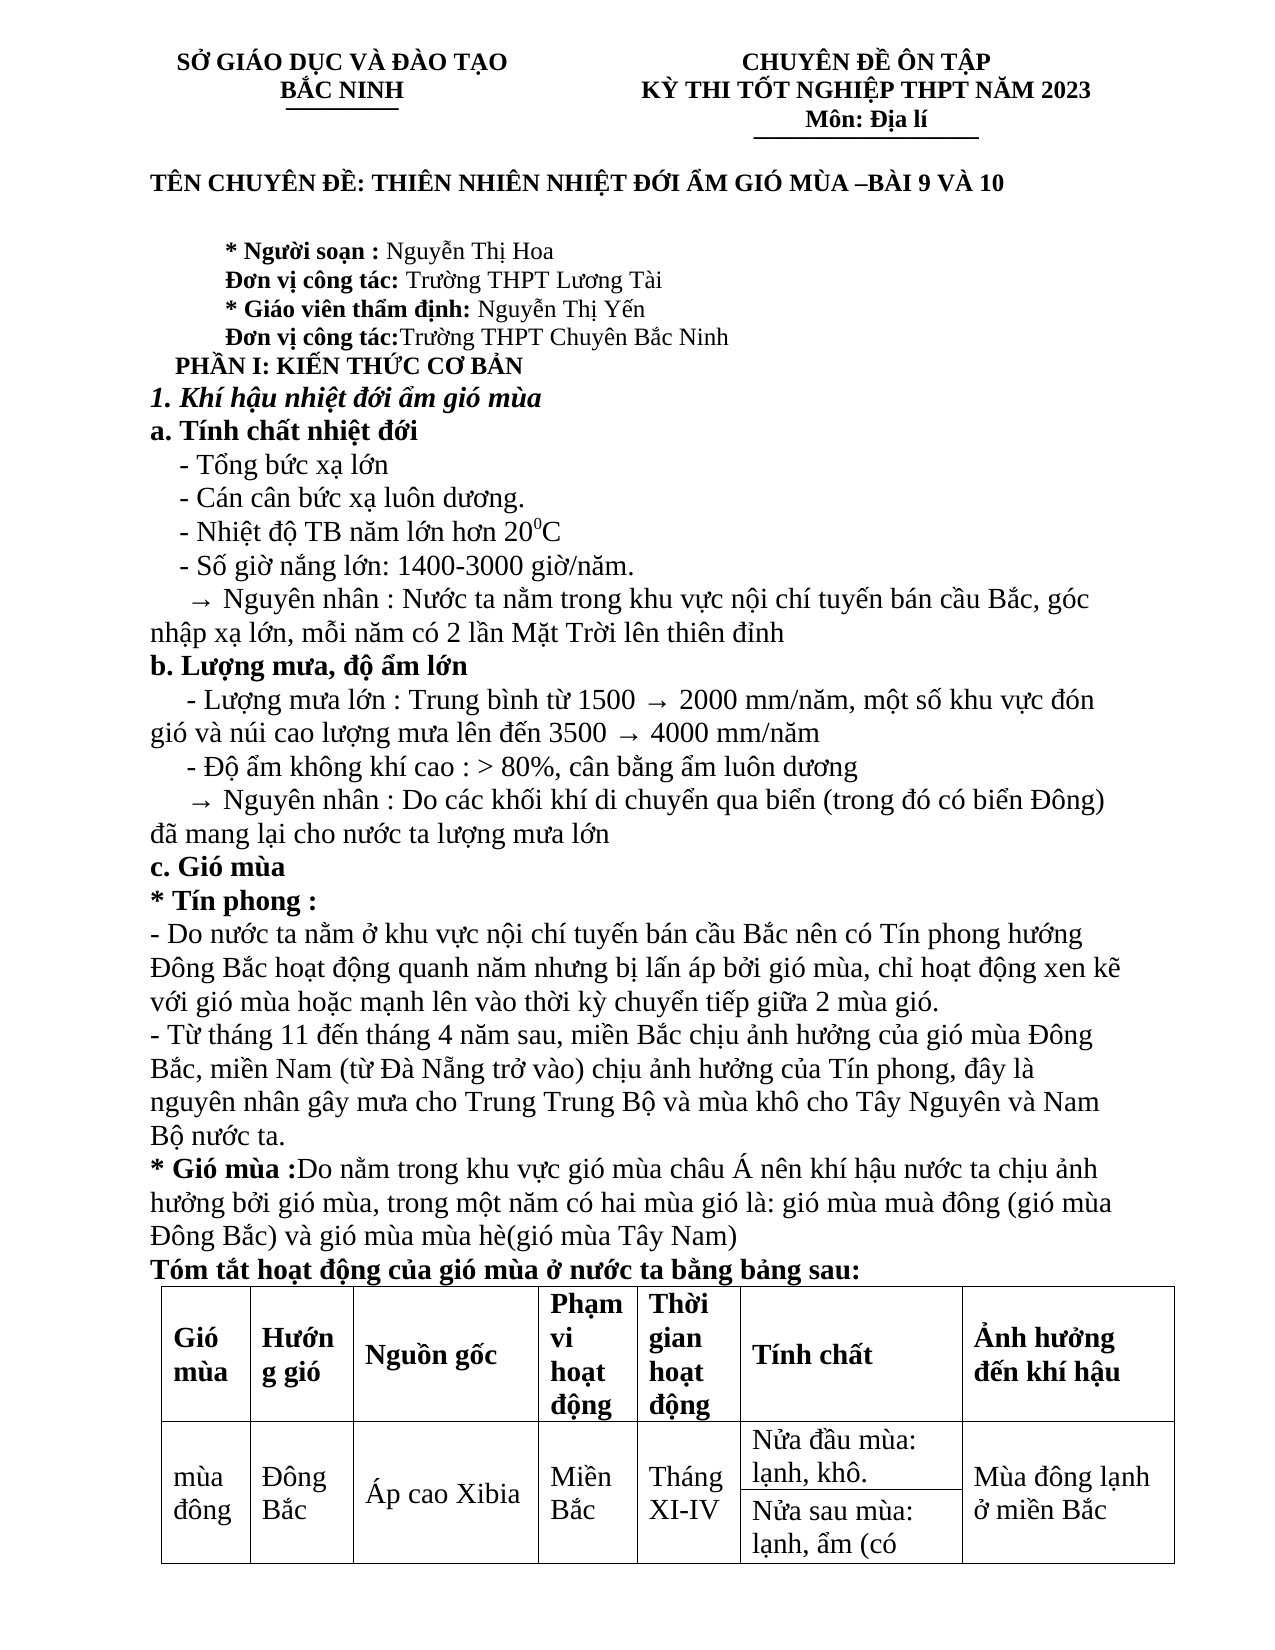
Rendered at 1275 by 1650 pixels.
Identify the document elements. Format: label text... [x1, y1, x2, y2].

text a. Tính chất nhiệt đới [150, 413, 1125, 447]
text * Tín phong : [150, 883, 1125, 917]
text - Tổng bức xạ lớn [150, 447, 1125, 481]
table_header SỞ GIÁO DỤC VÀ ĐÀO TẠO BẮC NINH ¯¯¯¯¯¯¯¯¯ [150, 47, 534, 162]
table_cell Nửa đầu mùa: lạnh, khô. [741, 1422, 962, 1489]
text - Từ tháng 11 đến tháng 4 năm sau, miền Bắc chịu ảnh hưởng của gió mùa Đông Bắc, miền Nam (từ Đà Nẵng trở vào) chịu ảnh hưởng của Tín phong, đây là nguyên nhân gây mưa cho Trung Trung Bộ và mùa khô cho Tây Nguyên và Nam Bộ nước ta. [150, 1017, 1125, 1151]
table_header Gió mùa [162, 1287, 250, 1421]
text b. Lượng mưa, độ ẩm lớn [150, 648, 1125, 682]
text - Số giờ nắng lớn: 1400-3000 giờ/năm. [150, 548, 1125, 581]
text PHẦN I: KIẾN THỨC CƠ BẢN [150, 351, 1125, 380]
text * Người soạn : Nguyễn Thị Hoa [150, 236, 1125, 265]
text - Lượng mưa lớn : Trung bình từ 1500 → 2000 mm/năm, một số khu vực đón gió và núi cao lượng mưa lên đến 3500 → 4000 mm/năm [150, 682, 1125, 749]
table_header CHUYÊN ĐỀ ÔN TẬP KỲ THI TỐT NGHIỆP THPT NĂM 2023 Môn: Địa lí ¯¯¯¯¯¯¯¯¯¯¯¯¯¯¯¯¯¯ [534, 47, 1198, 162]
table_cell Áp cao Xibia [354, 1422, 538, 1563]
table_header Ảnh hưởng đến khí hậu [963, 1287, 1174, 1421]
text Đơn vị công tác: Trường THPT Lương Tài [150, 265, 1125, 294]
text - Do nước ta nằm ở khu vực nội chí tuyến bán cầu Bắc nên có Tín phong hướng Đông Bắc hoạt động quanh năm nhưng bị lấn áp bởi gió mùa, chỉ hoạt động xen kẽ với gió mùa hoặc mạnh lên vào thời kỳ chuyển tiếp giữa 2 mùa gió. [150, 917, 1125, 1017]
table_header Thời gian hoạt động [638, 1287, 740, 1421]
table_cell mùa đông [162, 1422, 250, 1563]
table_header Hướng gió [251, 1287, 353, 1421]
text Tóm tắt hoạt động của gió mùa ở nước ta bằng bảng sau: [150, 1252, 1125, 1286]
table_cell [741, 1490, 962, 1563]
text * Gió mùa :Do nằm trong khu vực gió mùa châu Á nên khí hậu nước ta chịu ảnh hưởng bởi gió mùa, trong một năm có hai mùa gió là: gió mùa muà đông (gió mùa Đông Bắc) và gió mùa mùa hè(gió mùa Tây Nam) [150, 1151, 1125, 1252]
table_cell Đông Bắc [251, 1422, 353, 1563]
text → Nguyên nhân : Nước ta nằm trong khu vực nội chí tuyến bán cầu Bắc, góc nhập xạ lớn, mỗi năm có 2 lần Mặt Trời lên thiên đỉnh [150, 581, 1125, 648]
text - Độ ẩm không khí cao : > 80%, cân bằng ẩm luôn dương [150, 749, 1125, 782]
table_header Phạm vi hoạt động [539, 1287, 637, 1421]
table_cell Tháng XI-IV [638, 1422, 740, 1563]
text 1. Khí hậu nhiệt đới ẩm gió mùa [150, 380, 1125, 413]
text → Nguyên nhân : Do các khối khí di chuyển qua biển (trong đó có biển Đông) đã mang lại cho nước ta lượng mưa lớn [150, 782, 1125, 849]
text Đơn vị công tác:Trường THPT Chuyên Bắc Ninh [150, 322, 1125, 351]
table_header Tính chất [741, 1287, 962, 1421]
text TÊN CHUYÊN ĐỀ: THIÊN NHIÊN NHIỆT ĐỚI ẨM GIÓ MÙA –BÀI 9 VÀ 10 [150, 168, 1125, 197]
text - Nhiệt độ TB năm lớn hơn 200C [150, 514, 1125, 548]
text c. Gió mùa [150, 849, 1125, 883]
text - Cán cân bức xạ luôn dương. [150, 481, 1125, 514]
table_header Nguồn gốc [354, 1287, 538, 1421]
table_cell Miền Bắc [539, 1422, 637, 1563]
text * Giáo viên thẩm định: Nguyễn Thị Yến [150, 294, 1125, 322]
table_cell Mùa đông lạnh ở miền Bắc [963, 1422, 1174, 1563]
